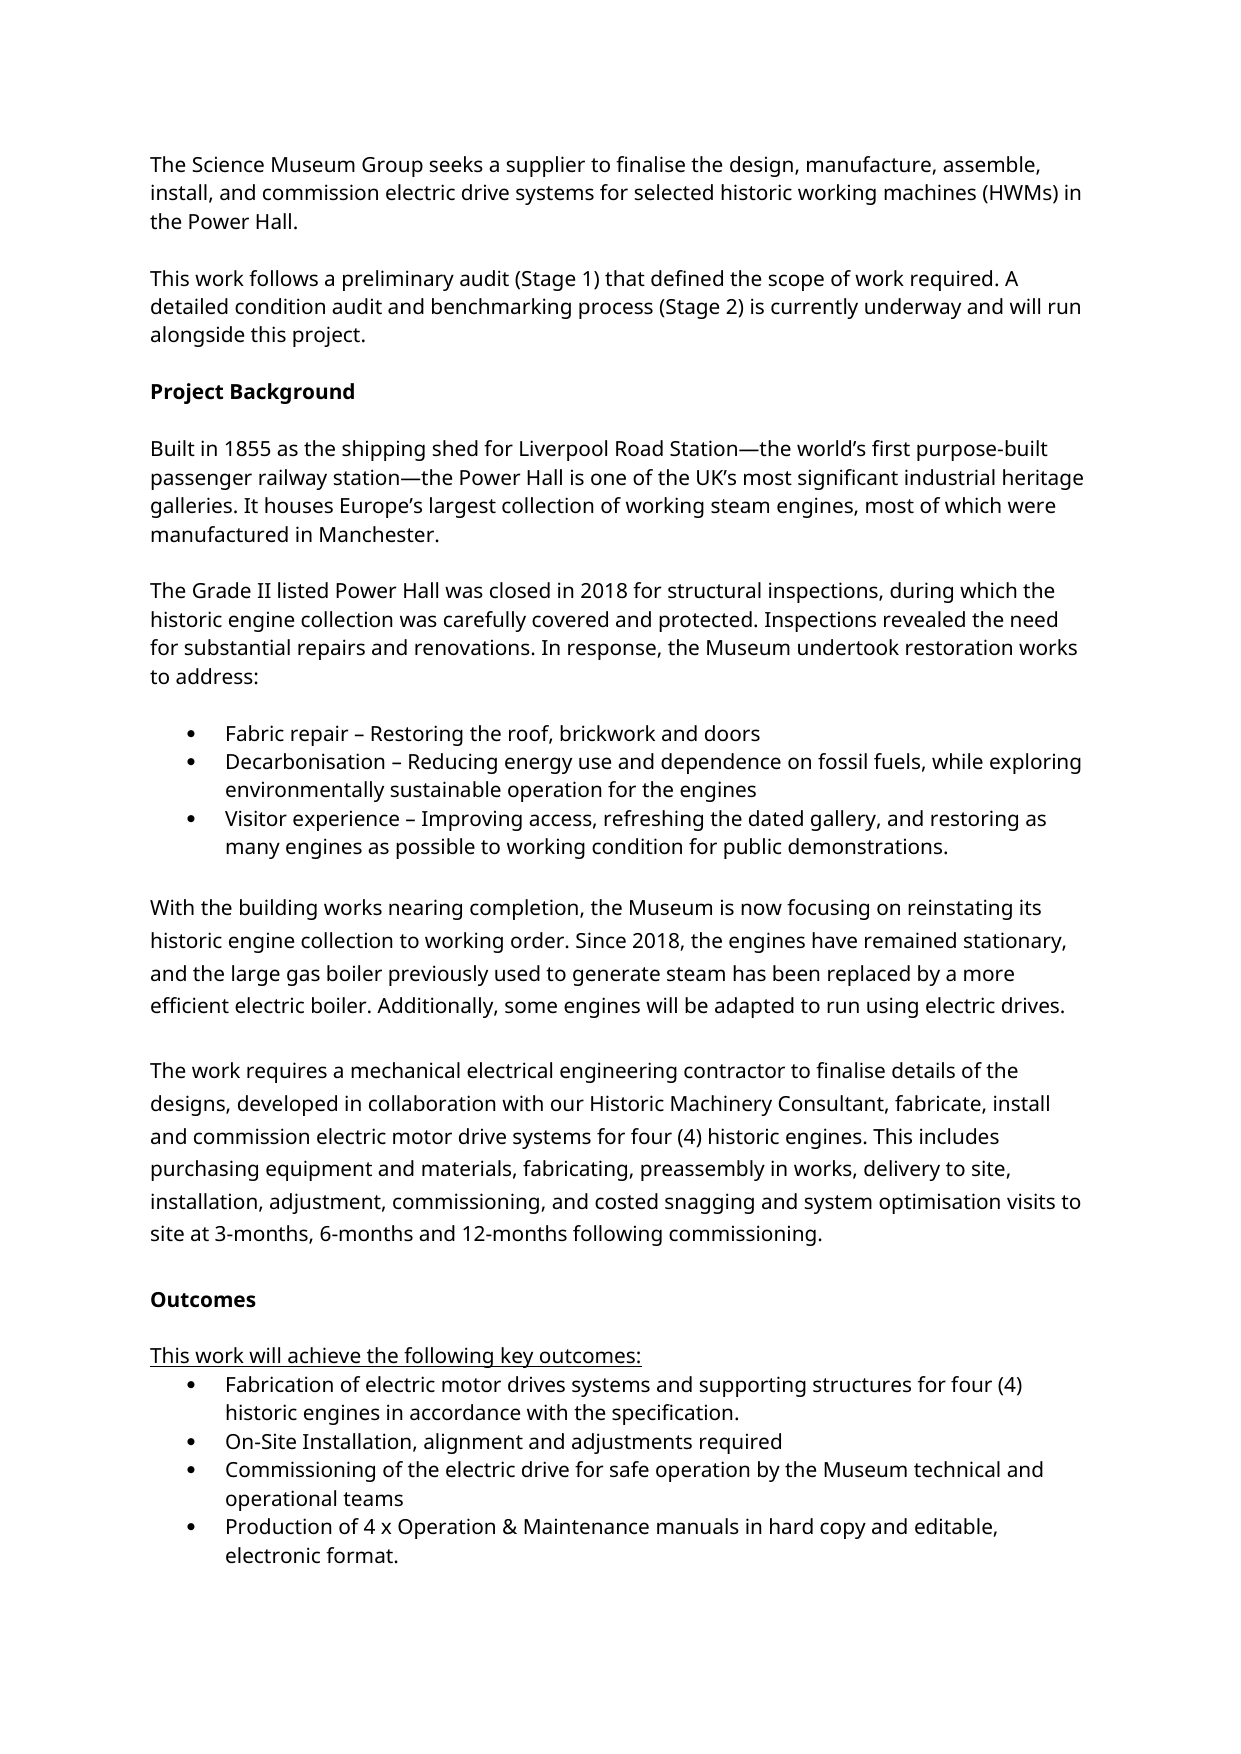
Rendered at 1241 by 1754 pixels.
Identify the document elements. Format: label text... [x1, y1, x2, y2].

text This work follows a preliminary audit (Stage 1) that defined the scope of work required. A detailed condition audit and benchmarking process (Stage 2) is currently underway and will run alongside this project. [150, 264, 1090, 349]
list Commissioning of the electric drive for safe operation by the Museum technical and operational teams [187, 1455, 1090, 1512]
list On-Site Installation, alignment and adjustments required [187, 1427, 1090, 1455]
text With the building works nearing completion, the Museum is now focusing on reinstating its historic engine collection to working order. Since 2018, the engines have remained stationary, and the large gas boiler previously used to generate steam has been replaced by a more efficient electric boiler. Additionally, some engines will be adapted to run using electric drives. [150, 893, 1090, 1020]
list Fabric repair – Restoring the roof, brickwork and doors [187, 719, 1090, 747]
text The Science Museum Group seeks a supplier to finalise the design, manufacture, assemble, install, and commission electric drive systems for selected historic working machines (HWMs) in the Power Hall. [150, 150, 1090, 235]
text The Grade II listed Power Hall was closed in 2018 for structural inspections, during which the historic engine collection was carefully covered and protected. Inspections revealed the need for substantial repairs and renovations. In response, the Museum undertook restoration works to address: [150, 577, 1090, 690]
text Outcomes [150, 1285, 1090, 1313]
list Fabrication of electric motor drives systems and supporting structures for four (4) historic engines in accordance with the specification. [187, 1370, 1090, 1427]
text Built in 1855 as the shipping shed for Liverpool Road Station—the world’s first purpose-built passenger railway station—the Power Hall is one of the UK’s most significant industrial heritage galleries. It houses Europe’s largest collection of working steam engines, most of which were manufactured in Manchester. [440, 434, 1090, 548]
text This work will achieve the following key outcomes: [150, 1342, 1090, 1370]
list Production of 4 x Operation & Maintenance manuals in hard copy and editable, electronic format. [187, 1512, 1090, 1569]
list Decarbonisation – Reducing energy use and dependence on fossil fuels, while exploring environmentally sustainable operation for the engines [187, 747, 1090, 804]
text Project Background [150, 377, 1090, 406]
list Visitor experience – Improving access, refreshing the dated gallery, and restoring as many engines as possible to working condition for public demonstrations. [187, 804, 1090, 861]
text The work requires a mechanical electrical engineering contractor to finalise details of the designs, developed in collaboration with our Historic Machinery Consultant, fabricate, install and commission electric motor drive systems for four (4) historic engines. This includes purchasing equipment and materials, fabricating, preassembly in works, delivery to site, installation, adjustment, commissioning, and costed snagging and system optimisation visits to site at 3-months, 6-months and 12-months following commissioning. [150, 1057, 1090, 1248]
